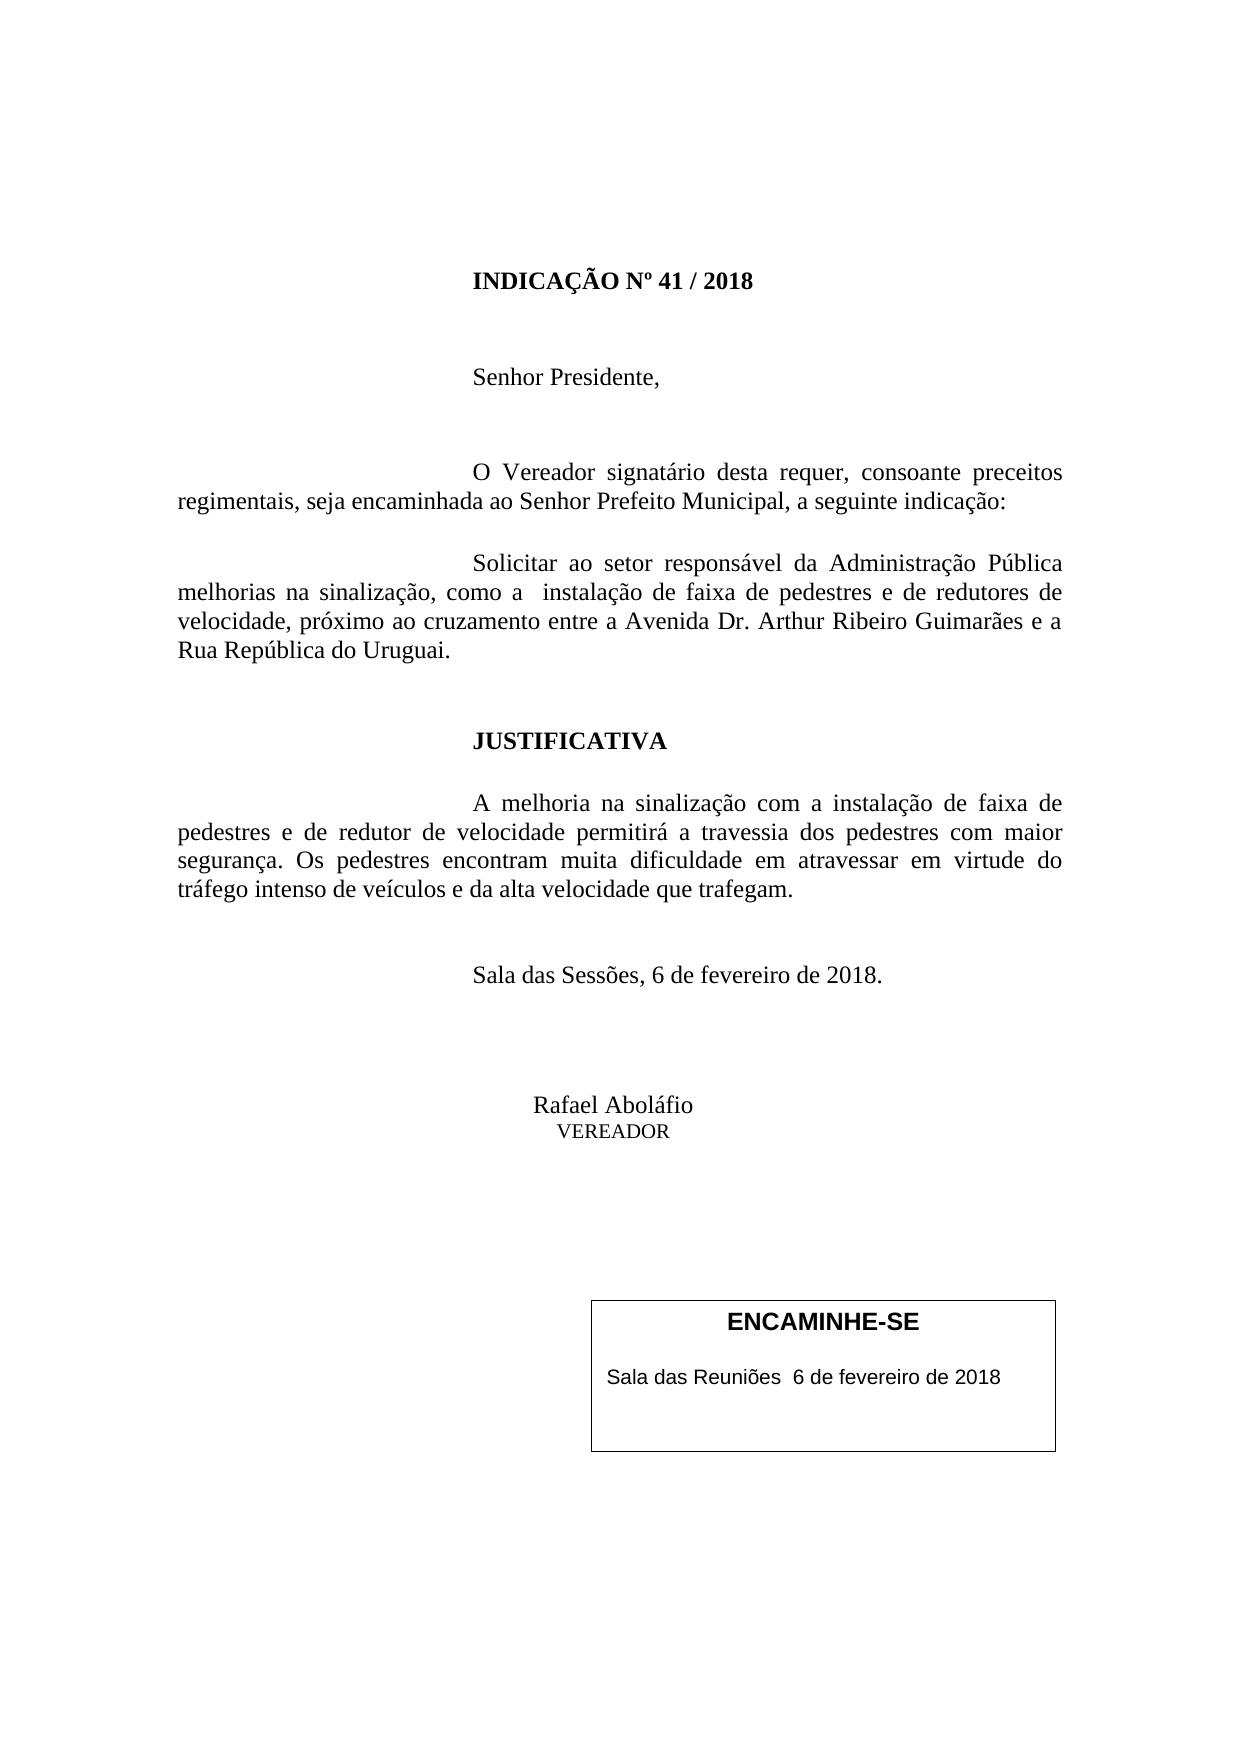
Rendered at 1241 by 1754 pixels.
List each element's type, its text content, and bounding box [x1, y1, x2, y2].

table_header Rafael Aboláfio [170, 1090, 1056, 1119]
text JUSTIFICATIVA [177, 726, 1004, 754]
text INDICAÇÃO Nº 41 / 2018 [472, 266, 1063, 294]
text A melhoria na sinalização com a instalação de faixa de pedestres e de redutor de velocidade permitirá a travessia dos pedestres com maior segurança. Os pedestres encontram muita dificuldade em atravessar em virtude do tráfego intenso de veículos e da alta velocidade que trafegam. [177, 788, 1063, 903]
text Sala das Sessões, 6 de fevereiro de 2018. [472, 961, 1063, 989]
text Solicitar ao setor responsável da Administração Pública melhorias na sinalização, como a instalação de faixa de pedestres e de redutores de velocidade, próximo ao cruzamento entre a Avenida Dr. Arthur Ribeiro Guimarães e a Rua República do Uruguai. [177, 548, 1063, 663]
text Senhor Presidente, [472, 362, 1063, 390]
table_cell VEREADOR [170, 1119, 1056, 1148]
text O Vereador signatário desta requer, consoante preceitos regimentais, seja encaminhada ao Senhor Prefeito Municipal, a seguinte indicação: [177, 457, 1063, 515]
